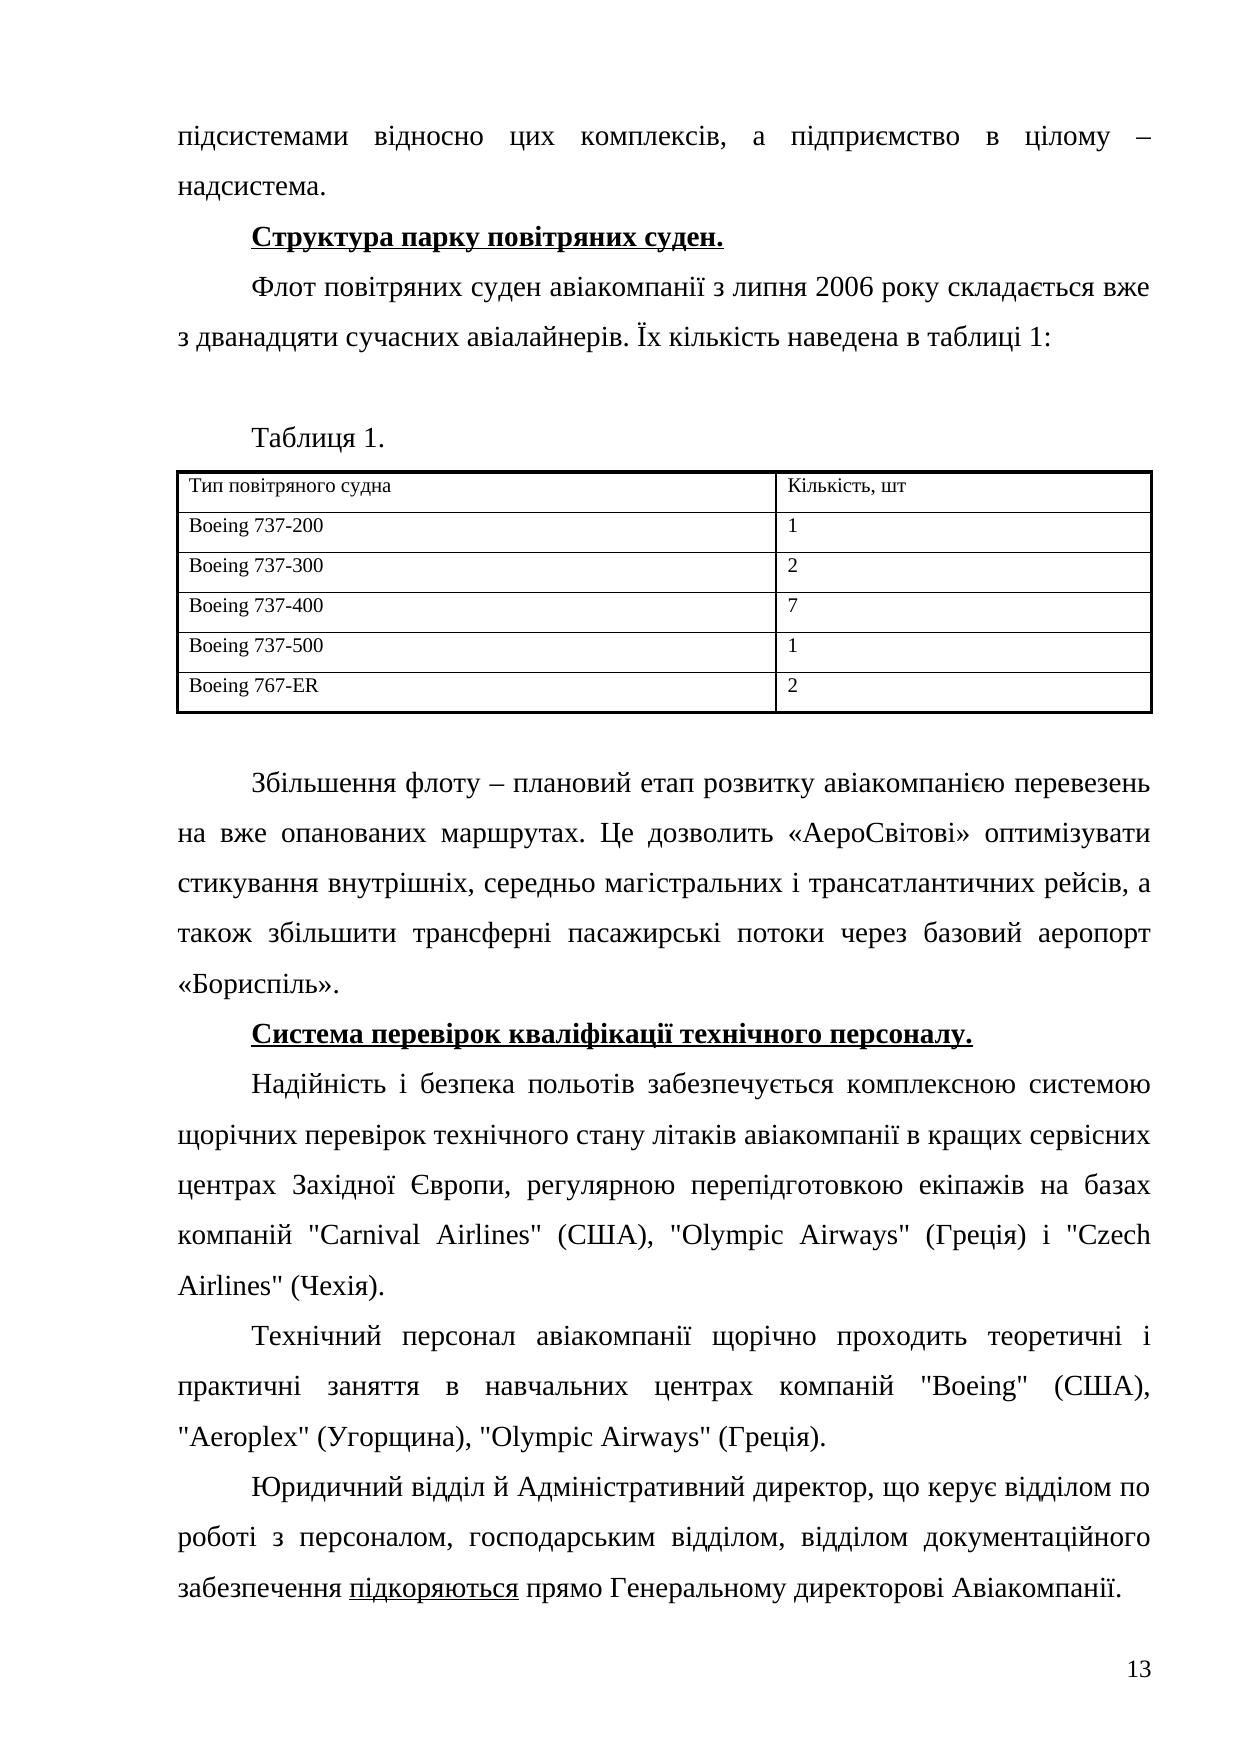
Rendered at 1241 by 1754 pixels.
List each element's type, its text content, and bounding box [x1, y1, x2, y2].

table_cell Boeing 737-400 [179, 593, 775, 631]
text Структура парку повітряних суден. [177, 219, 1152, 252]
text Юридичний відділ й Адміністративний директор, що керує відділом по роботі з персоналом, господарським відділом, відділом документаційного забезпечення підкоряються прямо Генеральному директорові Авіакомпанії. [177, 1469, 1152, 1603]
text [177, 118, 1152, 202]
text Система перевірок кваліфікації технічного персоналу. [177, 1016, 1152, 1050]
table_header Кількість, шт [777, 474, 1150, 512]
table_header Тип повітряного судна [179, 474, 775, 512]
text Технічний персонал авіакомпанії щорічно проходить теоретичні і практичні заняття в навчальних центрах компаній "Boeing" (США), "Aeroplex" (Угорщина), "Olympic Airways" (Греція). [177, 1318, 1152, 1452]
table_cell Boeing 737-500 [179, 633, 775, 671]
text Збільшення флоту – плановий етап розвитку авіакомпанією перевезень на вже опанованих маршрутах. Це дозволить «АероСвітові» оптимізувати стикування внутрішніх, середньо магістральних і трансатлантичних рейсів, а також збільшити трансферні пасажирські потоки через базовий аеропорт «Бориспіль». [177, 765, 1152, 999]
table_cell 2 [777, 553, 1150, 592]
table_cell 1 [777, 513, 1150, 552]
table_cell 7 [777, 593, 1150, 631]
table_cell Boeing 737-300 [179, 553, 775, 592]
table_cell Boeing 767-ER [179, 673, 775, 711]
table_cell 1 [777, 633, 1150, 671]
text Таблиця 1. [177, 420, 1152, 453]
text Флот повітряних суден авіакомпанії з липня 2006 року складається вже з дванадцяти сучасних авіалайнерів. Їх кількість наведена в таблиці 1: [177, 269, 1152, 353]
table_cell 2 [777, 673, 1150, 711]
table_cell Boeing 737-200 [179, 513, 775, 552]
text Надійність і безпека польотів забезпечується комплексною системою щорічних перевірок технічного стану літаків авіакомпанії в кращих сервісних центрах Західної Європи, регулярною перепідготовкою екіпажів на базах компаній "Саrnіvаl Airlines" (США), "Olympic Airways" (Греція) і "Czech Airlines" (Чехія). [177, 1067, 1152, 1301]
